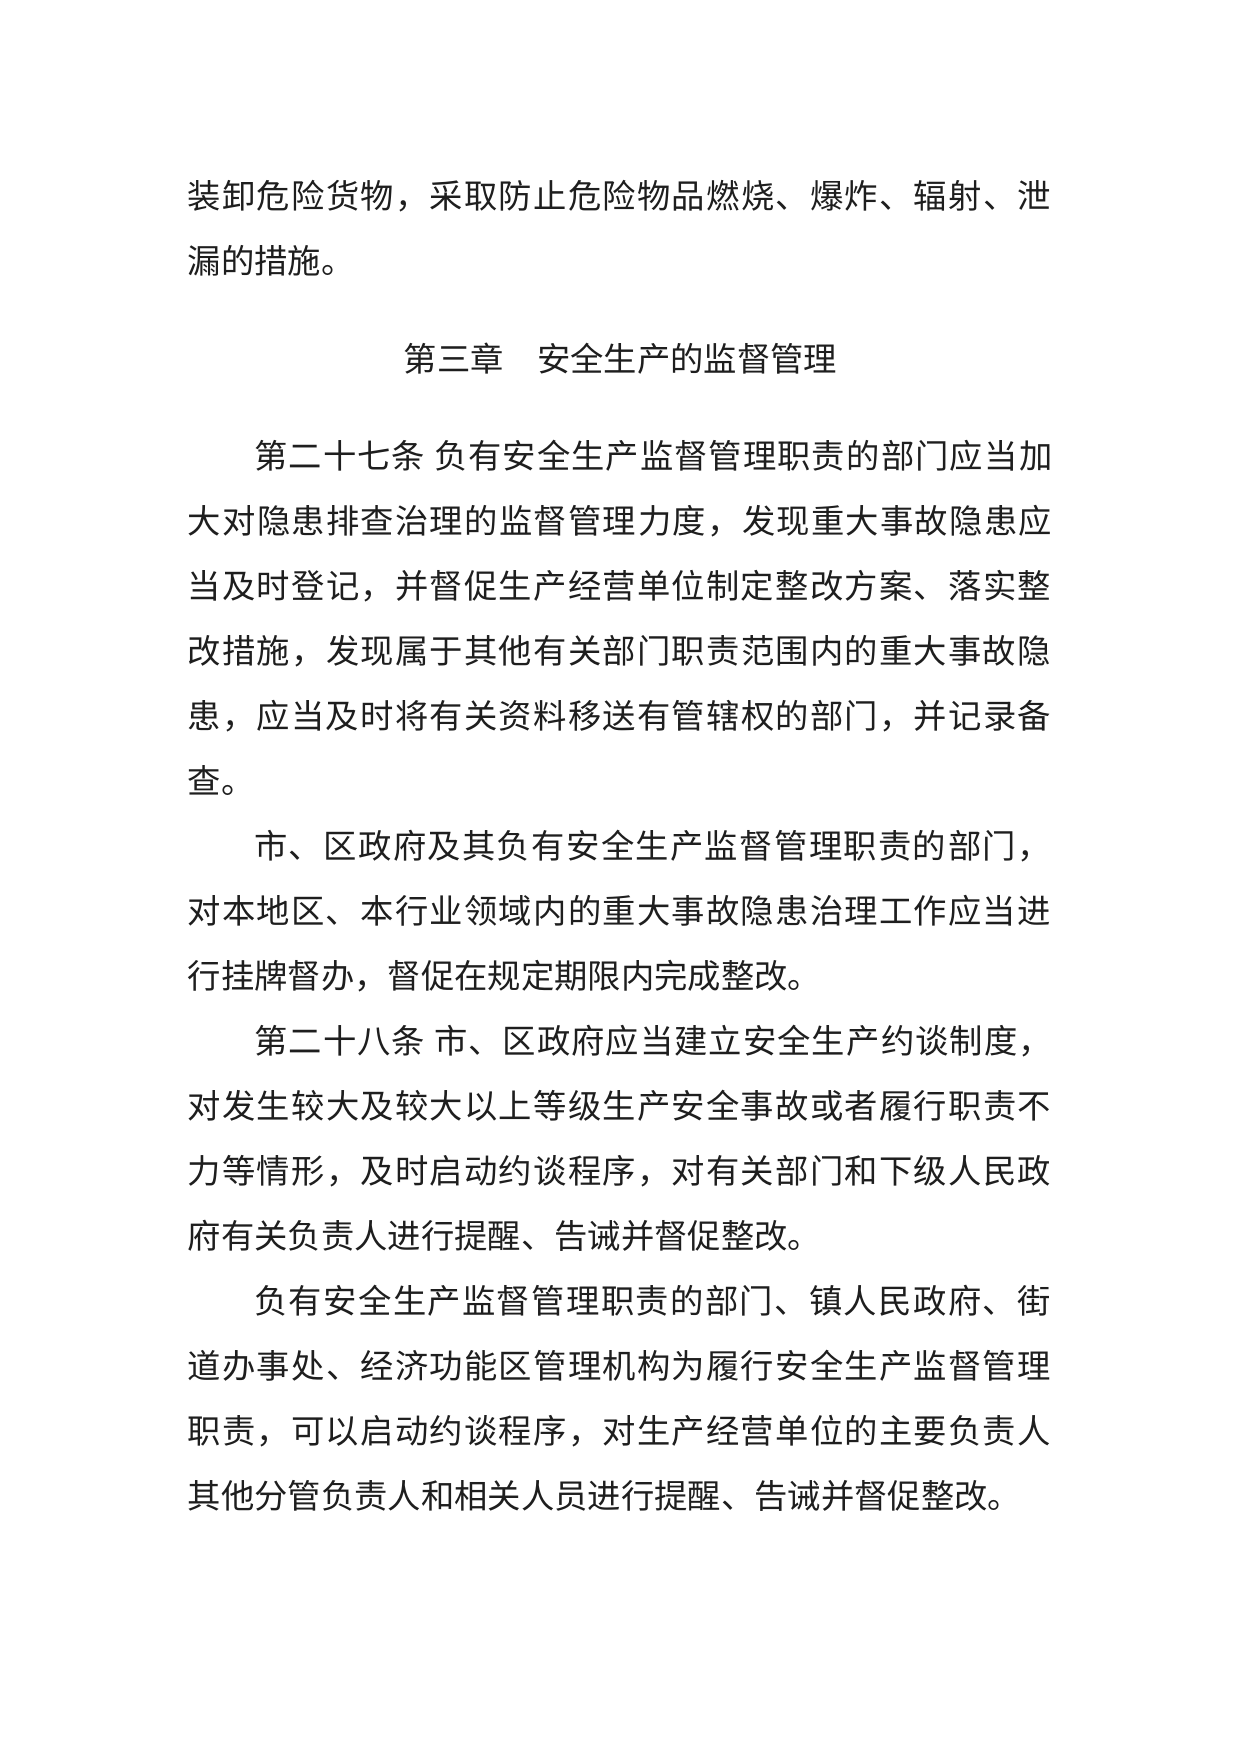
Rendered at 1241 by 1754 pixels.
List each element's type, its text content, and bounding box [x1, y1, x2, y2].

text 第二十七条 负有安全生产监督管理职责的部门应当加大对隐患排查治理的监督管理力度，发现重大事故隐患应当及时登记，并督促生产经营单位制定整改方案、落实整改措施，发现属于其他有关部门职责范围内的重大事故隐患，应当及时将有关资料移送有管辖权的部门，并记录备查。 [187, 422, 1053, 812]
text 第三章 安全生产的监督管理 [187, 324, 1053, 389]
text 负有安全生产监督管理职责的部门、镇人民政府、街道办事处、经济功能区管理机构为履行安全生产监督管理职责，可以启动约谈程序，对生产经营单位的主要负责人、其他分管负责人和相关人员进行提醒、告诫并督促整改。 [187, 1267, 1053, 1527]
text 第二十八条 市、区政府应当建立安全生产约谈制度，对发生较大及较大以上等级生产安全事故或者履行职责不力等情形，及时启动约谈程序，对有关部门和下级人民政府有关负责人进行提醒、告诫并督促整改。 [187, 1007, 1053, 1267]
text 市、区政府及其负有安全生产监督管理职责的部门，对本地区、本行业领域内的重大事故隐患治理工作应当进行挂牌督办，督促在规定期限内完成整改。 [187, 812, 1053, 1007]
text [187, 162, 1053, 292]
